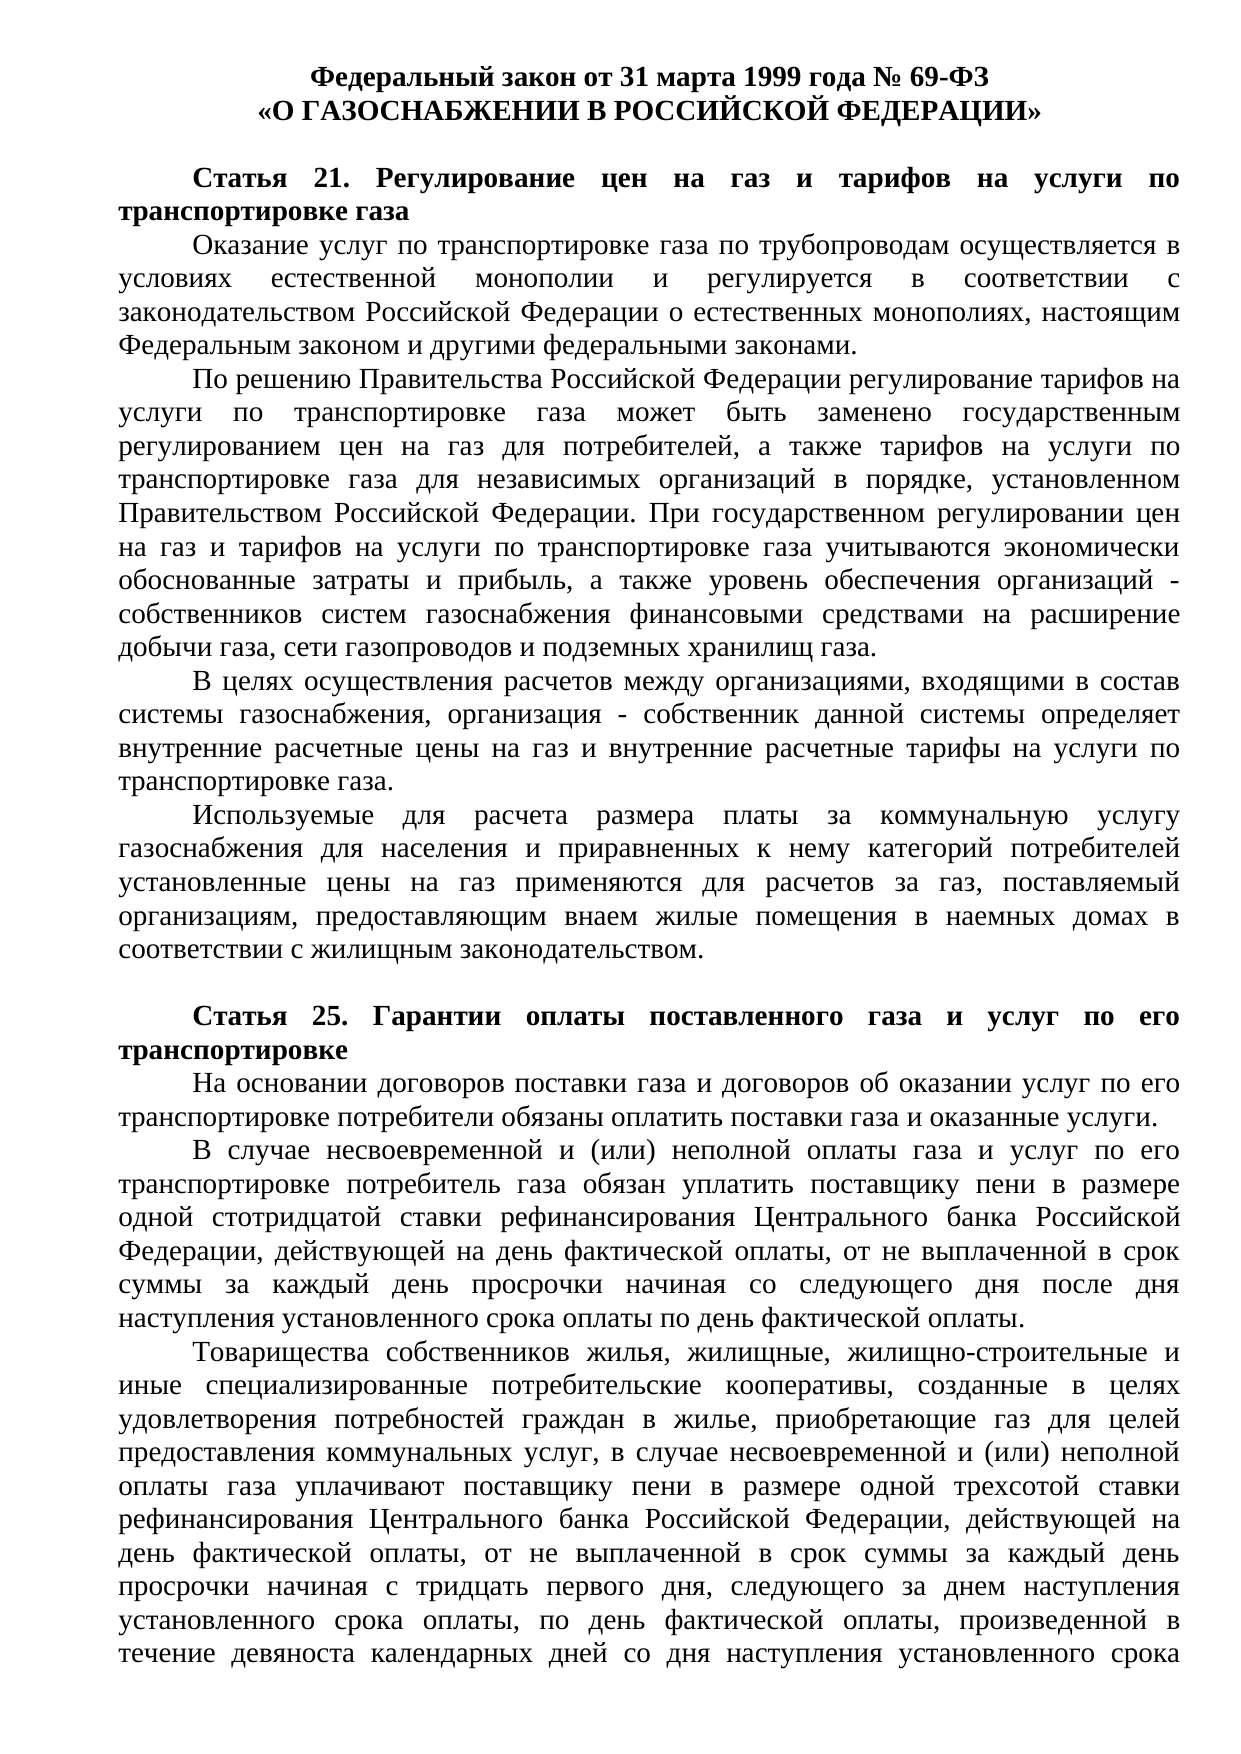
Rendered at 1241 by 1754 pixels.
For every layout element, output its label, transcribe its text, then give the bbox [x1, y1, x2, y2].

text Оказание услуг по транспортировке газа по трубопроводам осуществляется в условиях естественной монополии и регулируется в соответствии с законодательством Российской Федерации о естественных монополиях, настоящим Федеральным законом и другими федеральными законами. [118, 227, 1181, 361]
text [118, 1334, 1181, 1669]
text Статья 21. Регулирование цен на газ и тарифов на услуги по транспортировке газа [118, 160, 1181, 227]
text На основании договоров поставки газа и договоров об оказании услуг по его транспортировке потребители обязаны оплатить поставки газа и оказанные услуги. [118, 1065, 1181, 1132]
text По решению Правительства Российской Федерации регулирование тарифов на услуги по транспортировке газа может быть заменено государственным регулированием цен на газ для потребителей, а также тарифов на услуги по транспортировке газа для независимых организаций в порядке, установленном Правительством Российской Федерации. При государственном регулировании цен на газ и тарифов на услуги по транспортировке газа учитываются экономически обоснованные затраты и прибыль, а также уровень обеспечения организаций - собственников систем газоснабжения финансовыми средствами на расширение добычи газа, сети газопроводов и подземных хранилищ газа. [118, 361, 1181, 663]
text Федеральный закон от 31 марта 1999 года № 69-ФЗ [118, 59, 1181, 93]
text Статья 25. Гарантии оплаты поставленного газа и услуг по его транспортировке [118, 998, 1181, 1065]
text В целях осуществления расчетов между организациями, входящими в состав системы газоснабжения, организация - собственник данной системы определяет внутренние расчетные цены на газ и внутренние расчетные тарифы на услуги по транспортировке газа. [118, 663, 1181, 797]
text Используемые для расчета размера платы за коммунальную услугу газоснабжения для населения и приравненных к нему категорий потребителей установленные цены на газ применяются для расчетов за газ, поставляемый организациям, предоставляющим внаем жилые помещения в наемных домах в соответствии с жилищным законодательством. [118, 797, 1181, 965]
text «О ГАЗОСНАБЖЕНИИ В РОССИЙСКОЙ ФЕДЕРАЦИИ» [118, 93, 1181, 126]
text В случае несвоевременной и (или) неполной оплаты газа и услуг по его транспортировке потребитель газа обязан уплатить поставщику пени в размере одной стотридцатой ставки рефинансирования Центрального банка Российской Федерации, действующей на день фактической оплаты, от не выплаченной в срок суммы за каждый день просрочки начиная со следующего дня после дня наступления установленного срока оплаты по день фактической оплаты. [118, 1132, 1181, 1334]
